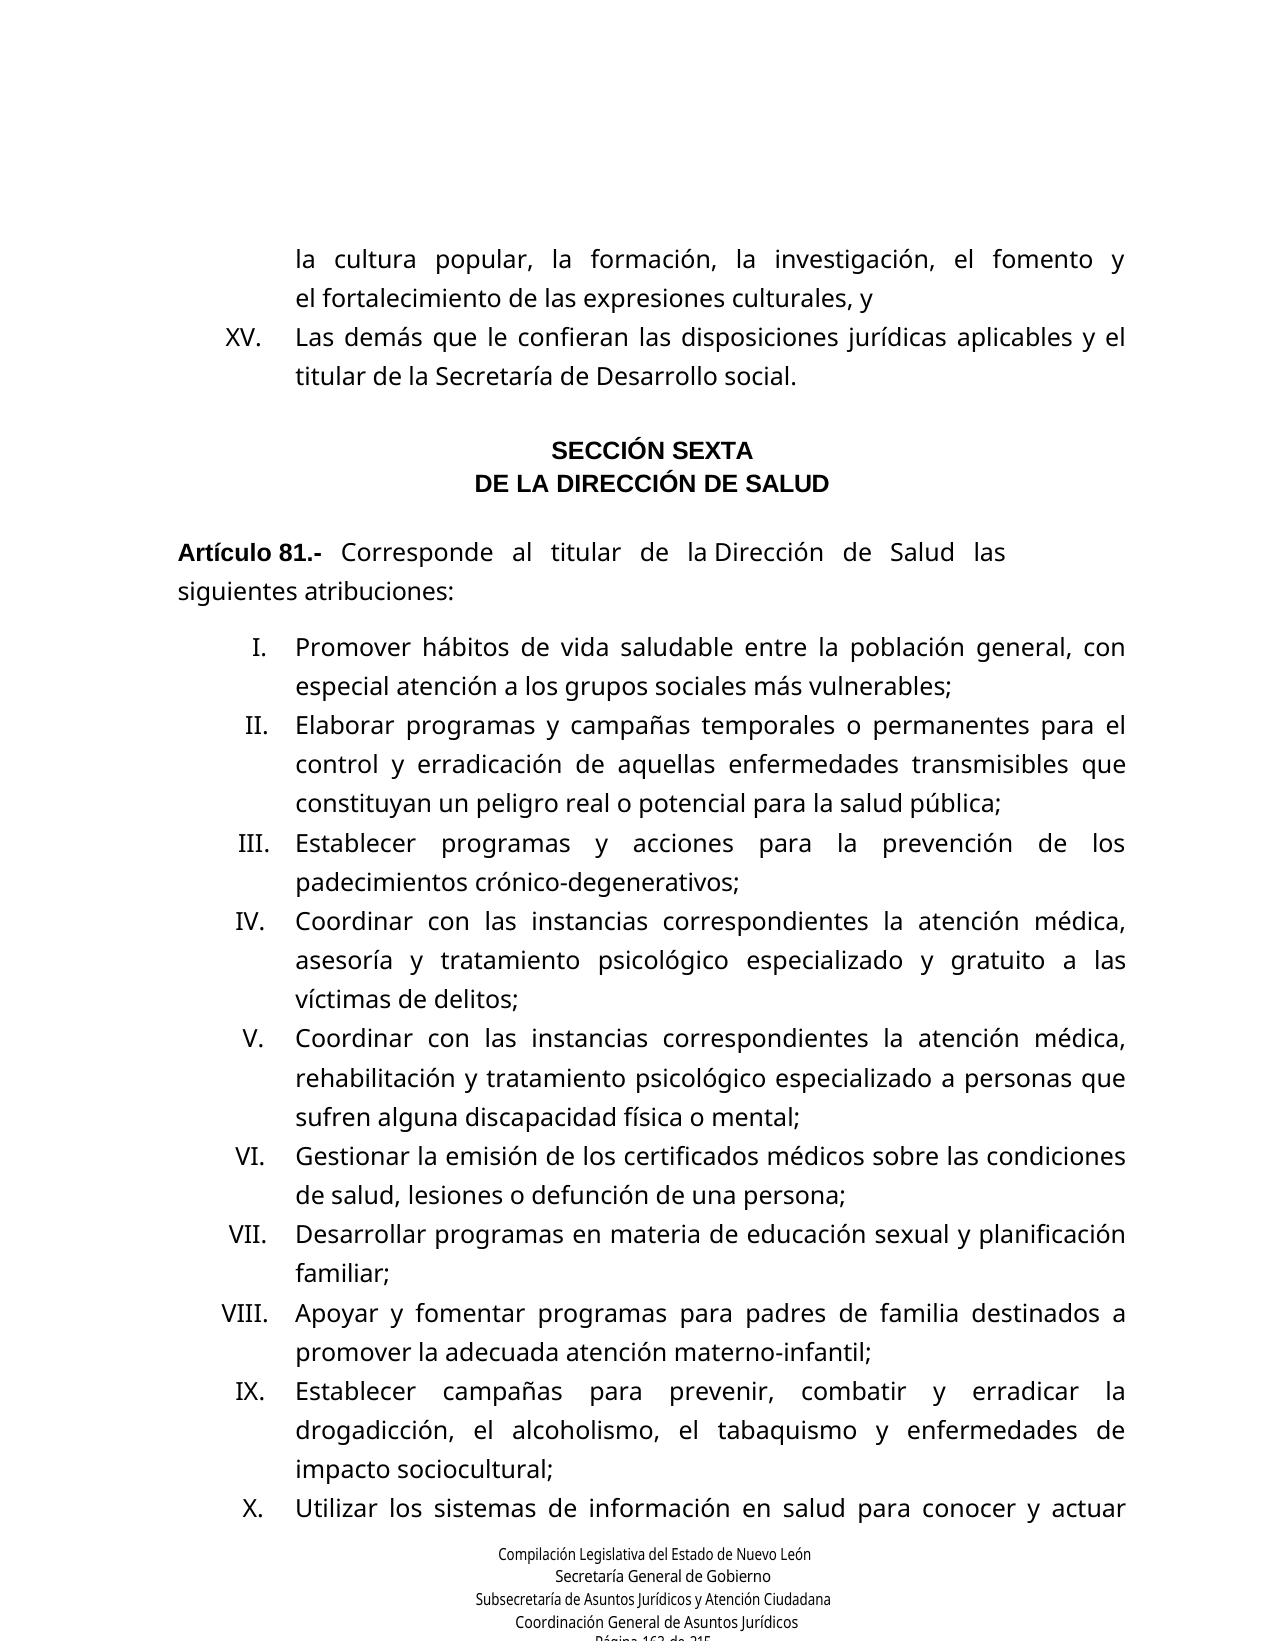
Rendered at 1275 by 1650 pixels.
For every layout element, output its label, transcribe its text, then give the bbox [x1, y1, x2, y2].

text SECCIÓN SEXTA [307, 436, 998, 464]
list Elaborar programas y campañas temporales o permanentes para el control y erradicación de aquellas enfermedades transmisibles que constituyan un peligro real o potencial para la salud pública; [245, 708, 1127, 820]
text DE LA DIRECCIÓN DE SALUD [306, 469, 998, 497]
list Coordinar con las instancias correspondientes la atención médica, asesoría y tratamiento psicológico especializado y gratuito a las víctimas de delitos; [235, 903, 1127, 1016]
list Gestionar la emisión de los certificados médicos sobre las condiciones de salud, lesiones o defunción de una persona; [235, 1138, 1127, 1212]
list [242, 1491, 1128, 1525]
text Artículo 81.- Corresponde al titular de la Dirección de Salud las siguientes atribuciones: [177, 535, 1127, 608]
list Desarrollar programas en materia de educación sexual y planificación familiar; [228, 1217, 1127, 1290]
list Las demás que le confieran las disposiciones jurídicas aplicables y el titular de la Secretaría de Desarrollo social. [225, 320, 1127, 393]
text la cultura popular, la formación, la investigación, el fomento y el fortalecimiento de las expresiones culturales, y [295, 241, 1127, 314]
list Apoyar y fomentar programas para padres de familia destinados a promover la adecuada atención materno-infantil; [221, 1295, 1128, 1368]
list Promover hábitos de vida saludable entre la población general, con especial atención a los grupos sociales más vulnerables; [252, 629, 1127, 702]
list Establecer programas y acciones para la prevención de los padecimientos crónico-degenerativos; [238, 825, 1127, 898]
list Establecer campañas para prevenir, combatir y erradicar la drogadicción, el alcoholismo, el tabaquismo y enfermedades de impacto sociocultural; [235, 1373, 1127, 1486]
list Coordinar con las instancias correspondientes la atención médica, rehabilitación y tratamiento psicológico especializado a personas que sufren alguna discapacidad física o mental; [242, 1021, 1127, 1133]
